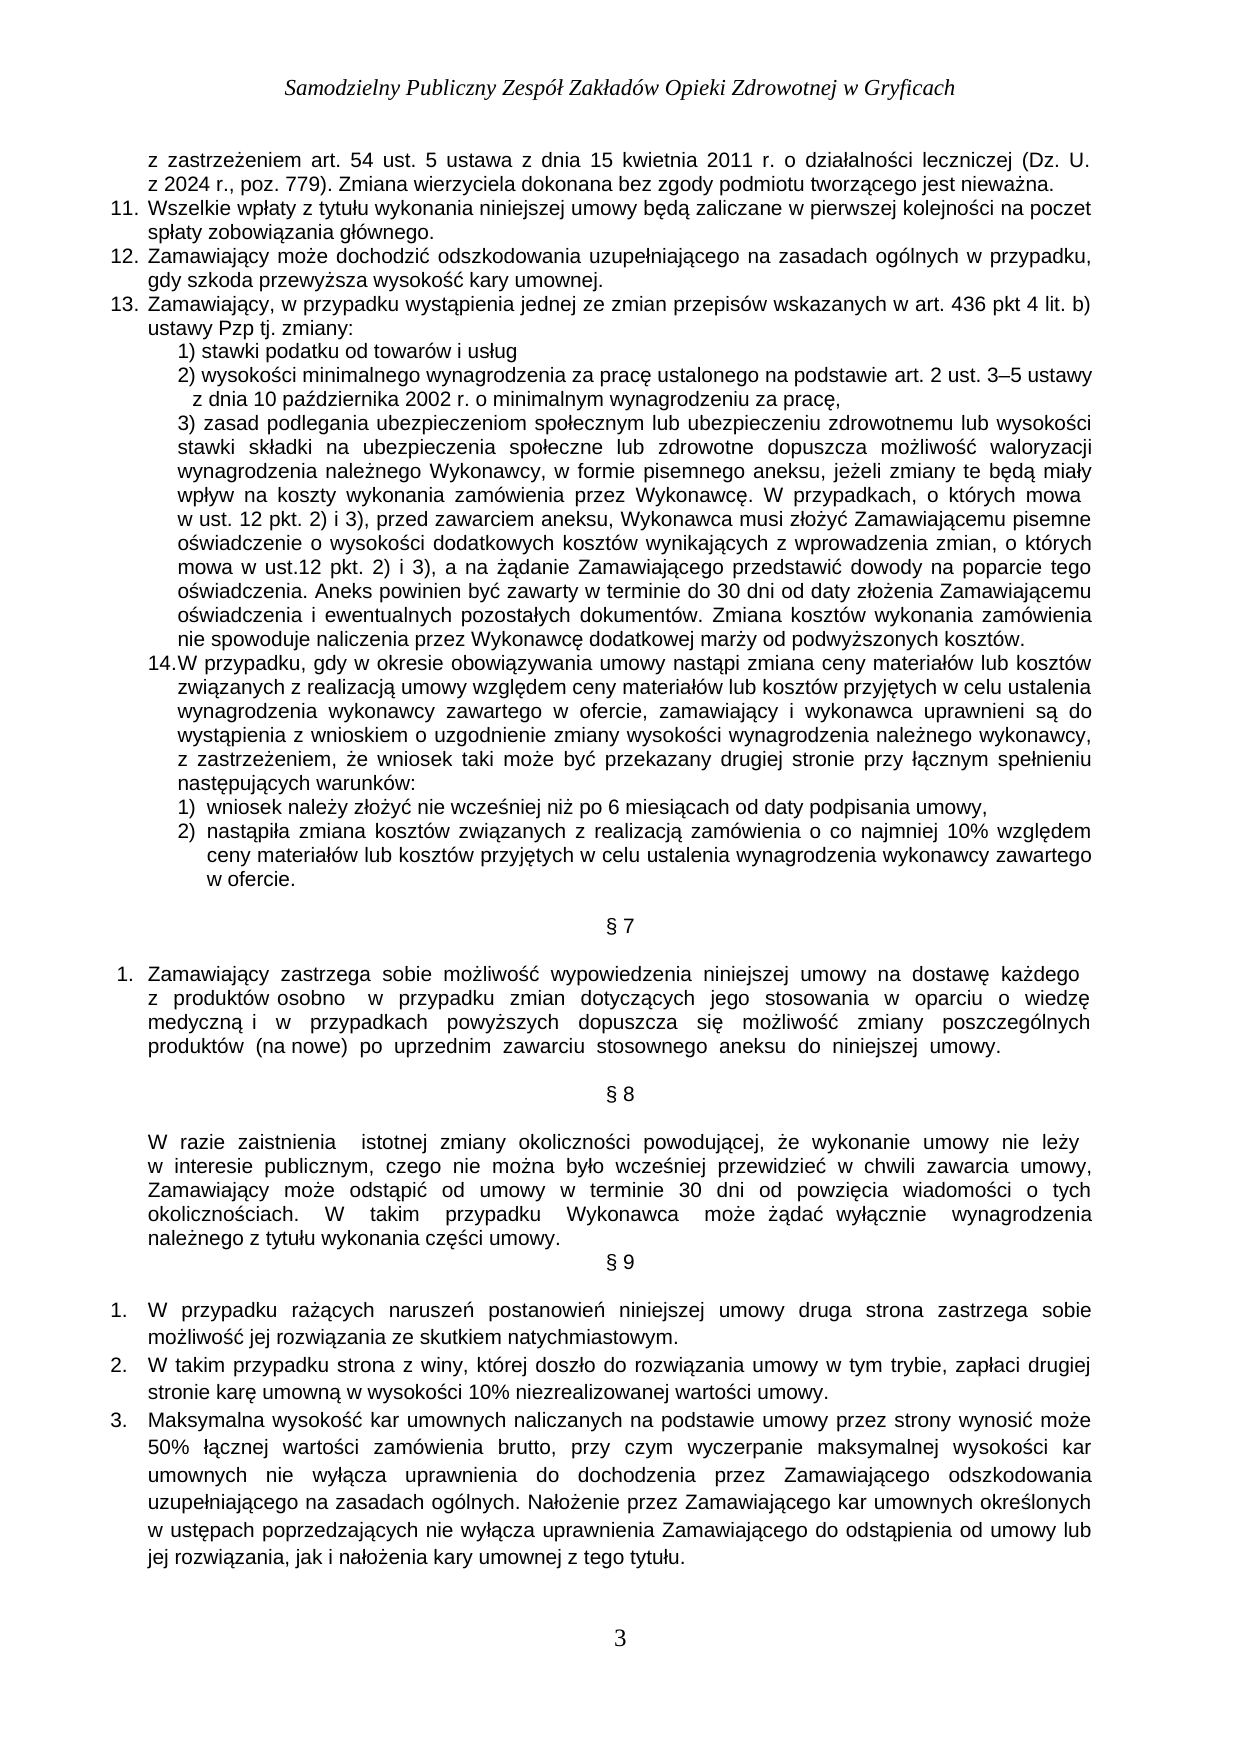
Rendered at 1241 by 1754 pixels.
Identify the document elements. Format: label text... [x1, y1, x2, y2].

title W przypadku rażących naruszeń postanowień niniejszej umowy druga strona zastrzega sobie możliwość jej rozwiązania ze skutkiem natychmiastowym. [110, 1298, 1093, 1349]
title § 8 [148, 1082, 1093, 1106]
text 1. Zamawiający zastrzega sobie możliwość wypowiedzenia niniejszej umowy na dostawę każdego z produktów osobno w przypadku zmian dotyczących jego stosowania w oparciu o wiedzę medyczną i w przypadkach powyższych dopuszcza się możliwość zmiany poszczególnych produktów (na nowe) po uprzednim zawarciu stosownego aneksu do niniejszej umowy. [116, 962, 1093, 1058]
list wniosek należy złożyć nie wcześniej niż po 6 miesiącach od daty podpisania umowy, [177, 794, 1093, 818]
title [110, 148, 1093, 196]
title Maksymalna wysokość kar umownych naliczanych na podstawie umowy przez strony wynosić może 50% łącznej wartości zamówienia brutto, przy czym wyczerpanie maksymalnej wysokości kar umownych nie wyłącza uprawnienia do dochodzenia przez Zamawiającego odszkodowania uzupełniającego na zasadach ogólnych. Nałożenie przez Zamawiającego kar umownych określonych w ustępach poprzedzających nie wyłącza uprawnienia Zamawiającego do odstąpienia od umowy lub jej rozwiązania, jak i nałożenia kary umownej z tego tytułu. [110, 1408, 1093, 1569]
title Zamawiający może dochodzić odszkodowania uzupełniającego na zasadach ogólnych w przypadku, gdy szkoda przewyższa wysokość kary umownej. [110, 243, 1093, 291]
title § 9 [148, 1250, 1093, 1274]
list 3) zasad podlegania ubezpieczeniom społecznym lub ubezpieczeniu zdrowotnemu lub wysokości stawki składki na ubezpieczenia społeczne lub zdrowotne dopuszcza możliwość waloryzacji wynagrodzenia należnego Wykonawcy, w formie pisemnego aneksu, jeżeli zmiany te będą miały wpływ na koszty wykonania zamówienia przez Wykonawcę. W przypadkach, o których mowa w ust. 12 pkt. 2) i 3), przed zawarciem aneksu, Wykonawca musi złożyć Zamawiającemu pisemne oświadczenie o wysokości dodatkowych kosztów wynikających z wprowadzenia zmian, o których mowa w ust.12 pkt. 2) i 3), a na żądanie Zamawiającego przedstawić dowody na poparcie tego oświadczenia. Aneks powinien być zawarty w terminie do 30 dni od daty złożenia Zamawiającemu oświadczenia i ewentualnych pozostałych dokumentów. Zmiana kosztów wykonania zamówienia nie spowoduje naliczenia przez Wykonawcę dodatkowej marży od podwyższonych kosztów. [177, 411, 1093, 651]
title § 7 [148, 914, 1093, 938]
list W przypadku, gdy w okresie obowiązywania umowy nastąpi zmiana ceny materiałów lub kosztów związanych z realizacją umowy względem ceny materiałów lub kosztów przyjętych w celu ustalenia wynagrodzenia wykonawcy zawartego w ofercie, zamawiający i wykonawca uprawnieni są do wystąpienia z wnioskiem o uzgodnienie zmiany wysokości wynagrodzenia należnego wykonawcy, z zastrzeżeniem, że wniosek taki może być przekazany drugiej stronie przy łącznym spełnieniu następujących warunków: [148, 651, 1093, 794]
title Wszelkie wpłaty z tytułu wykonania niniejszej umowy będą zaliczane w pierwszej kolejności na poczet spłaty zobowiązania głównego. [110, 196, 1093, 243]
list 2) wysokości minimalnego wynagrodzenia za pracę ustalonego na podstawie art. 2 ust. 3–5 ustawy z dnia 10 października 2002 r. o minimalnym wynagrodzeniu za pracę, [177, 363, 1093, 411]
title Zamawiający, w przypadku wystąpienia jednej ze zmian przepisów wskazanych w art. 436 pkt 4 lit. b) ustawy Pzp tj. zmiany: [110, 291, 1093, 339]
title W razie zaistnienia istotnej zmiany okoliczności powodującej, że wykonanie umowy nie leży w interesie publicznym, czego nie można było wcześniej przewidzieć w chwili zawarcia umowy, Zamawiający może odstąpić od umowy w terminie 30 dni od powzięcia wiadomości o tych okolicznościach. W takim przypadku Wykonawca może żądać wyłącznie wynagrodzenia należnego z tytułu wykonania części umowy. [148, 1130, 1093, 1250]
list nastąpiła zmiana kosztów związanych z realizacją zamówienia o co najmniej 10% względem ceny materiałów lub kosztów przyjętych w celu ustalenia wynagrodzenia wykonawcy zawartego w ofercie. [177, 818, 1093, 890]
title 1) stawki podatku od towarów i usług [177, 339, 1093, 363]
title W takim przypadku strona z winy, której doszło do rozwiązania umowy w tym trybie, zapłaci drugiej stronie karę umowną w wysokości 10% niezrealizowanej wartości umowy. [110, 1353, 1093, 1404]
